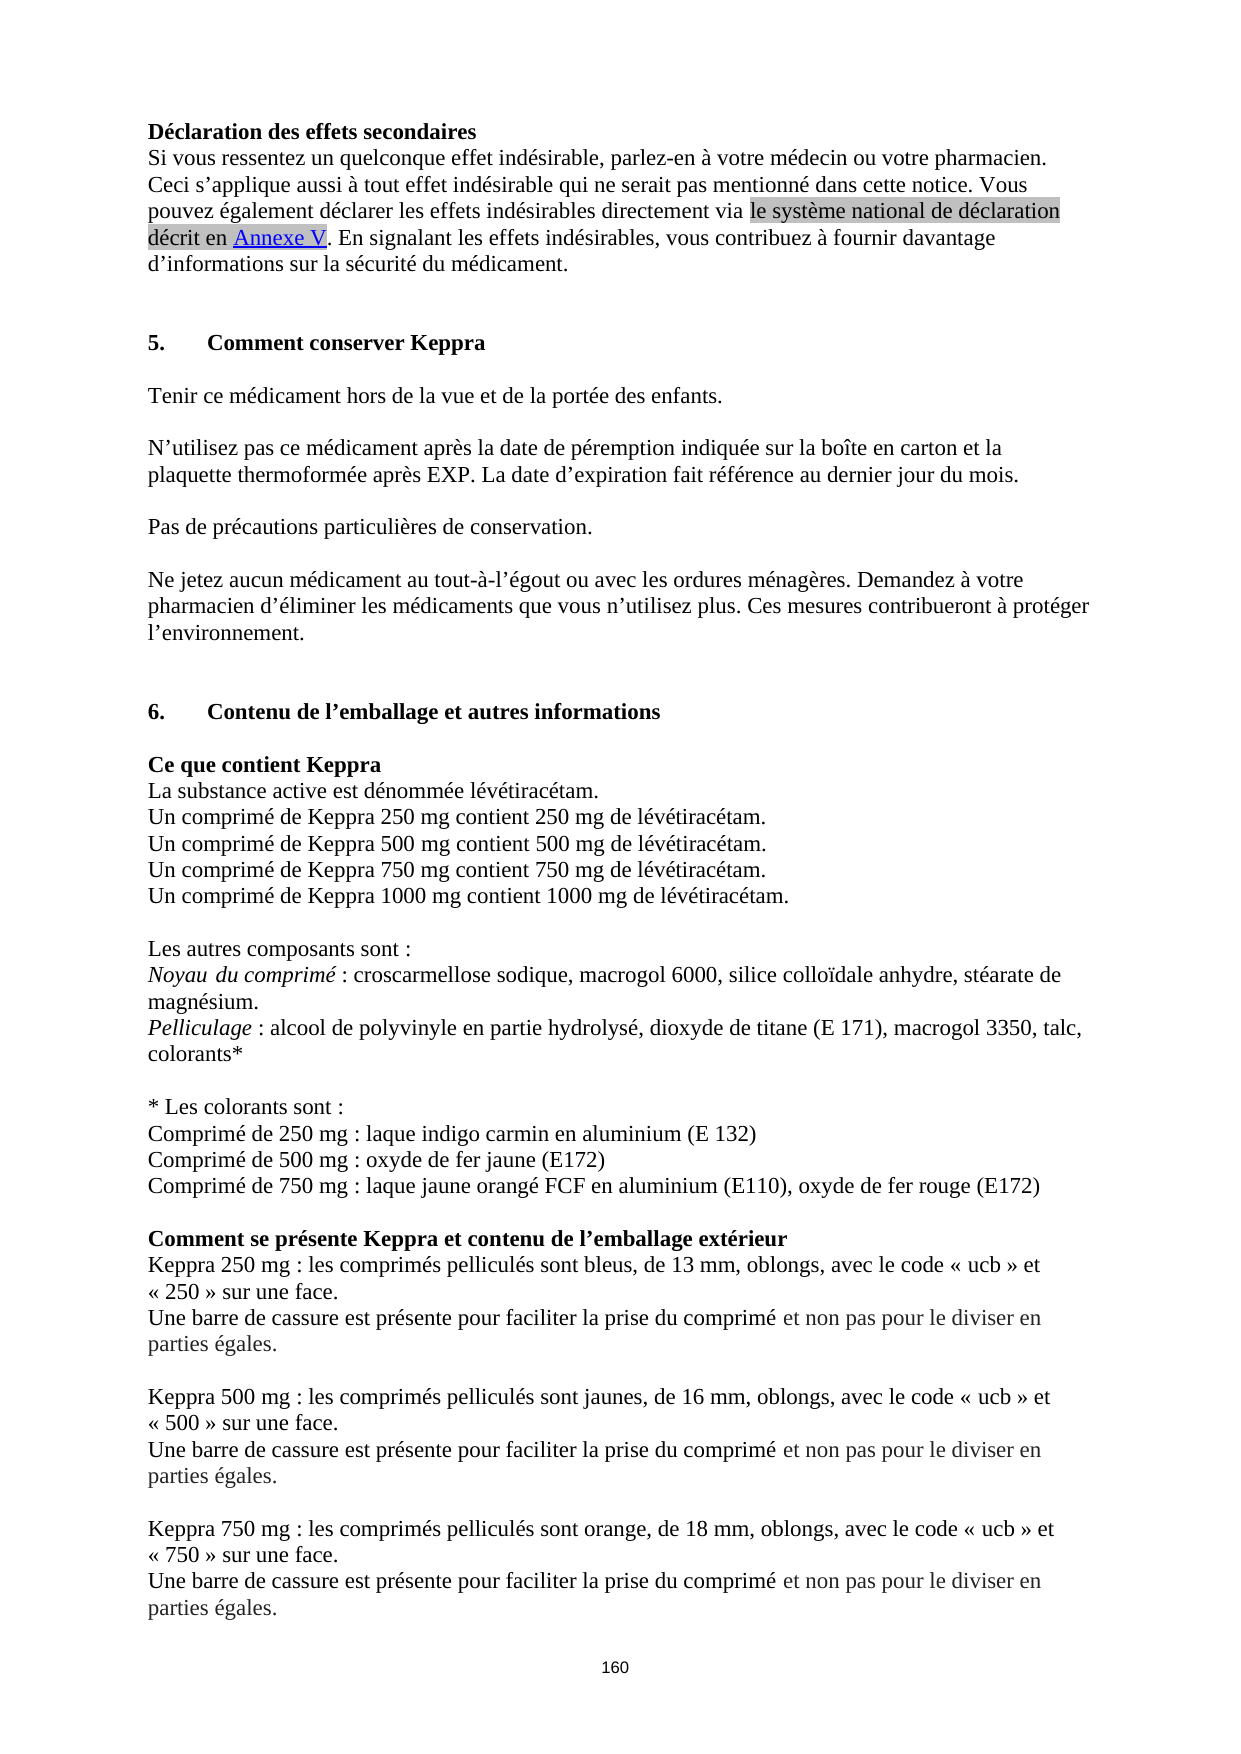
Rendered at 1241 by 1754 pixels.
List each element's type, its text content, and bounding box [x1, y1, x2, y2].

text Un comprimé de Keppra 500 mg contient 500 mg de lévétiracétam. [148, 830, 1092, 856]
text Noyau du comprimé : croscarmellose sodique, macrogol 6000, silice colloïdale anhydre, stéarate de magnésium. [148, 961, 1092, 1014]
text Pelliculage : alcool de polyvinyle en partie hydrolysé, dioxyde de titane (E 171), macrogol 3350, talc, colorants* [148, 1014, 1092, 1067]
text Déclaration des effets secondaires [148, 118, 1092, 144]
text Comprimé de 500 mg : oxyde de fer jaune (E172) [148, 1146, 1092, 1172]
text Un comprimé de Keppra 750 mg contient 750 mg de lévétiracétam. [148, 856, 1092, 882]
text Keppra 250 mg : les comprimés pelliculés sont bleus, de 13 mm, oblongs, avec le code « ucb » et « 250 » sur une face. [148, 1251, 1092, 1304]
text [148, 1568, 1092, 1620]
text Un comprimé de Keppra 250 mg contient 250 mg de lévétiracétam. [148, 803, 1092, 830]
text N’utilisez pas ce médicament après la date de péremption indiquée sur la boîte en carton et la plaquette thermoformée après EXP. La date d’expiration fait référence au dernier jour du mois. [148, 434, 1092, 487]
text Une barre de cassure est présente pour faciliter la prise du comprimé et non pas pour le diviser en parties égales. [148, 1304, 1092, 1357]
text Les autres composants sont : [148, 935, 1092, 961]
text 5. Comment conserver Keppra [148, 329, 1092, 355]
text La substance active est dénommée lévétiracétam. [148, 777, 1092, 803]
text Pas de précautions particulières de conservation. [148, 513, 1092, 540]
text Keppra 500 mg : les comprimés pelliculés sont jaunes, de 16 mm, oblongs, avec le code « ucb » et « 500 » sur une face. [148, 1383, 1092, 1436]
text Un comprimé de Keppra 1000 mg contient 1000 mg de lévétiracétam. [148, 882, 1092, 909]
text Keppra 750 mg : les comprimés pelliculés sont orange, de 18 mm, oblongs, avec le code « ucb » et « 750 » sur une face. [148, 1515, 1092, 1568]
text Une barre de cassure est présente pour faciliter la prise du comprimé et non pas pour le diviser en parties égales. [148, 1436, 1092, 1488]
text Ne jetez aucun médicament au tout-à-l’égout ou avec les ordures ménagères. Demandez à votre pharmacien d’éliminer les médicaments que vous n’utilisez plus. Ces mesures contribueront à protéger l’environnement. [148, 566, 1093, 645]
text Comprimé de 750 mg : laque jaune orangé FCF en aluminium (E110), oxyde de fer rouge (E172) [148, 1172, 1092, 1199]
text Ce que contient Keppra [148, 751, 1092, 777]
text 6. Contenu de l’emballage et autres informations [148, 698, 1092, 724]
text Tenir ce médicament hors de la vue et de la portée des enfants. [148, 382, 1092, 408]
text Comment se présente Keppra et contenu de l’emballage extérieur [148, 1225, 1092, 1251]
text Si vous ressentez un quelconque effet indésirable, parlez-en à votre médecin ou votre pharmacien. Ceci s’applique aussi à tout effet indésirable qui ne serait pas mentionné dans cette notice. Vous pouvez également déclarer les effets indésirables directement via le système national de déclaration décrit en Annexe V. En signalant les effets indésirables, vous contribuez à fournir davantage d’informations sur la sécurité du médicament. [148, 144, 1092, 276]
text * Les colorants sont : [148, 1093, 1092, 1119]
text Comprimé de 250 mg : laque indigo carmin en aluminium (E 132) [148, 1119, 1092, 1146]
